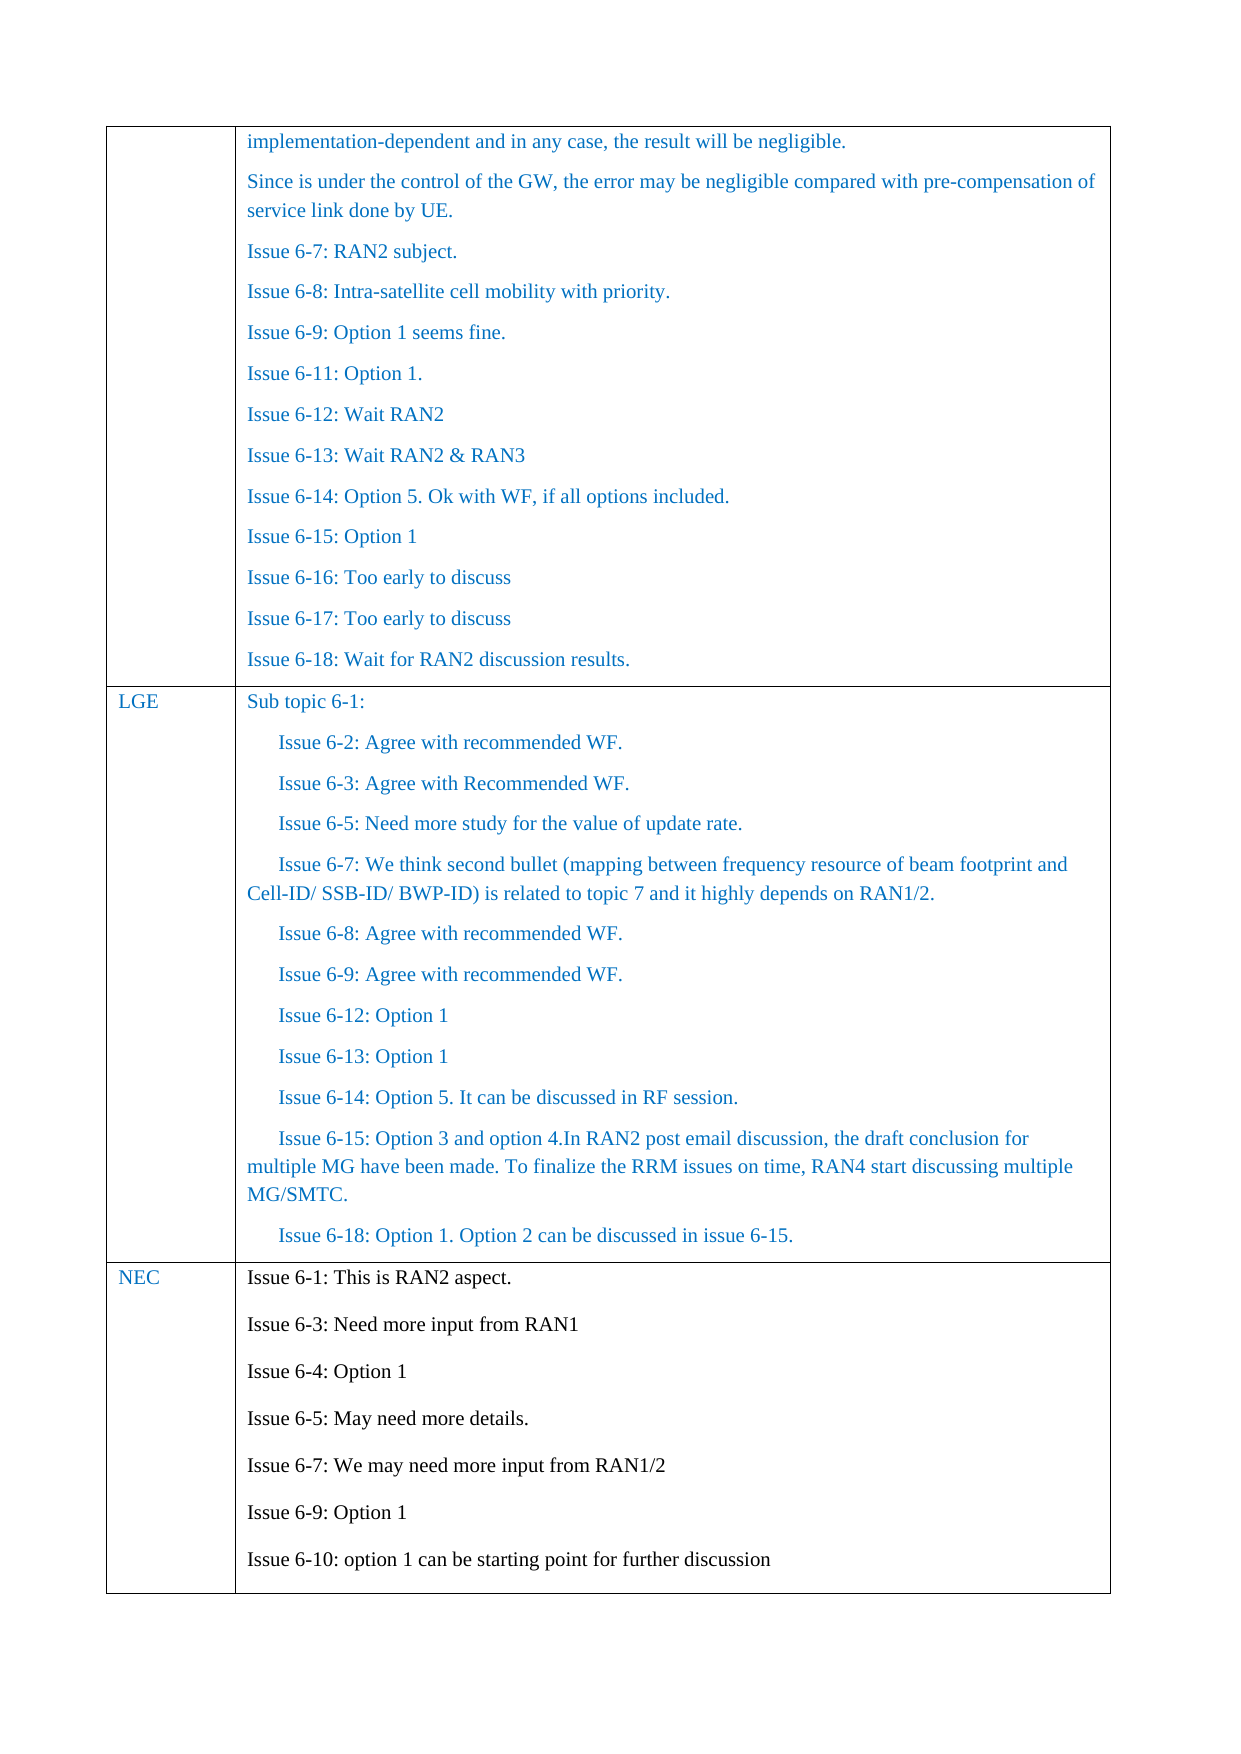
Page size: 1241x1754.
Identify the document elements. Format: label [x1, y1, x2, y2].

table_cell [107, 127, 235, 686]
table_cell [107, 687, 235, 1262]
table_cell [236, 687, 1110, 1262]
table_cell [236, 1263, 1110, 1592]
table_cell [236, 127, 1110, 686]
table_cell [107, 1263, 235, 1592]
